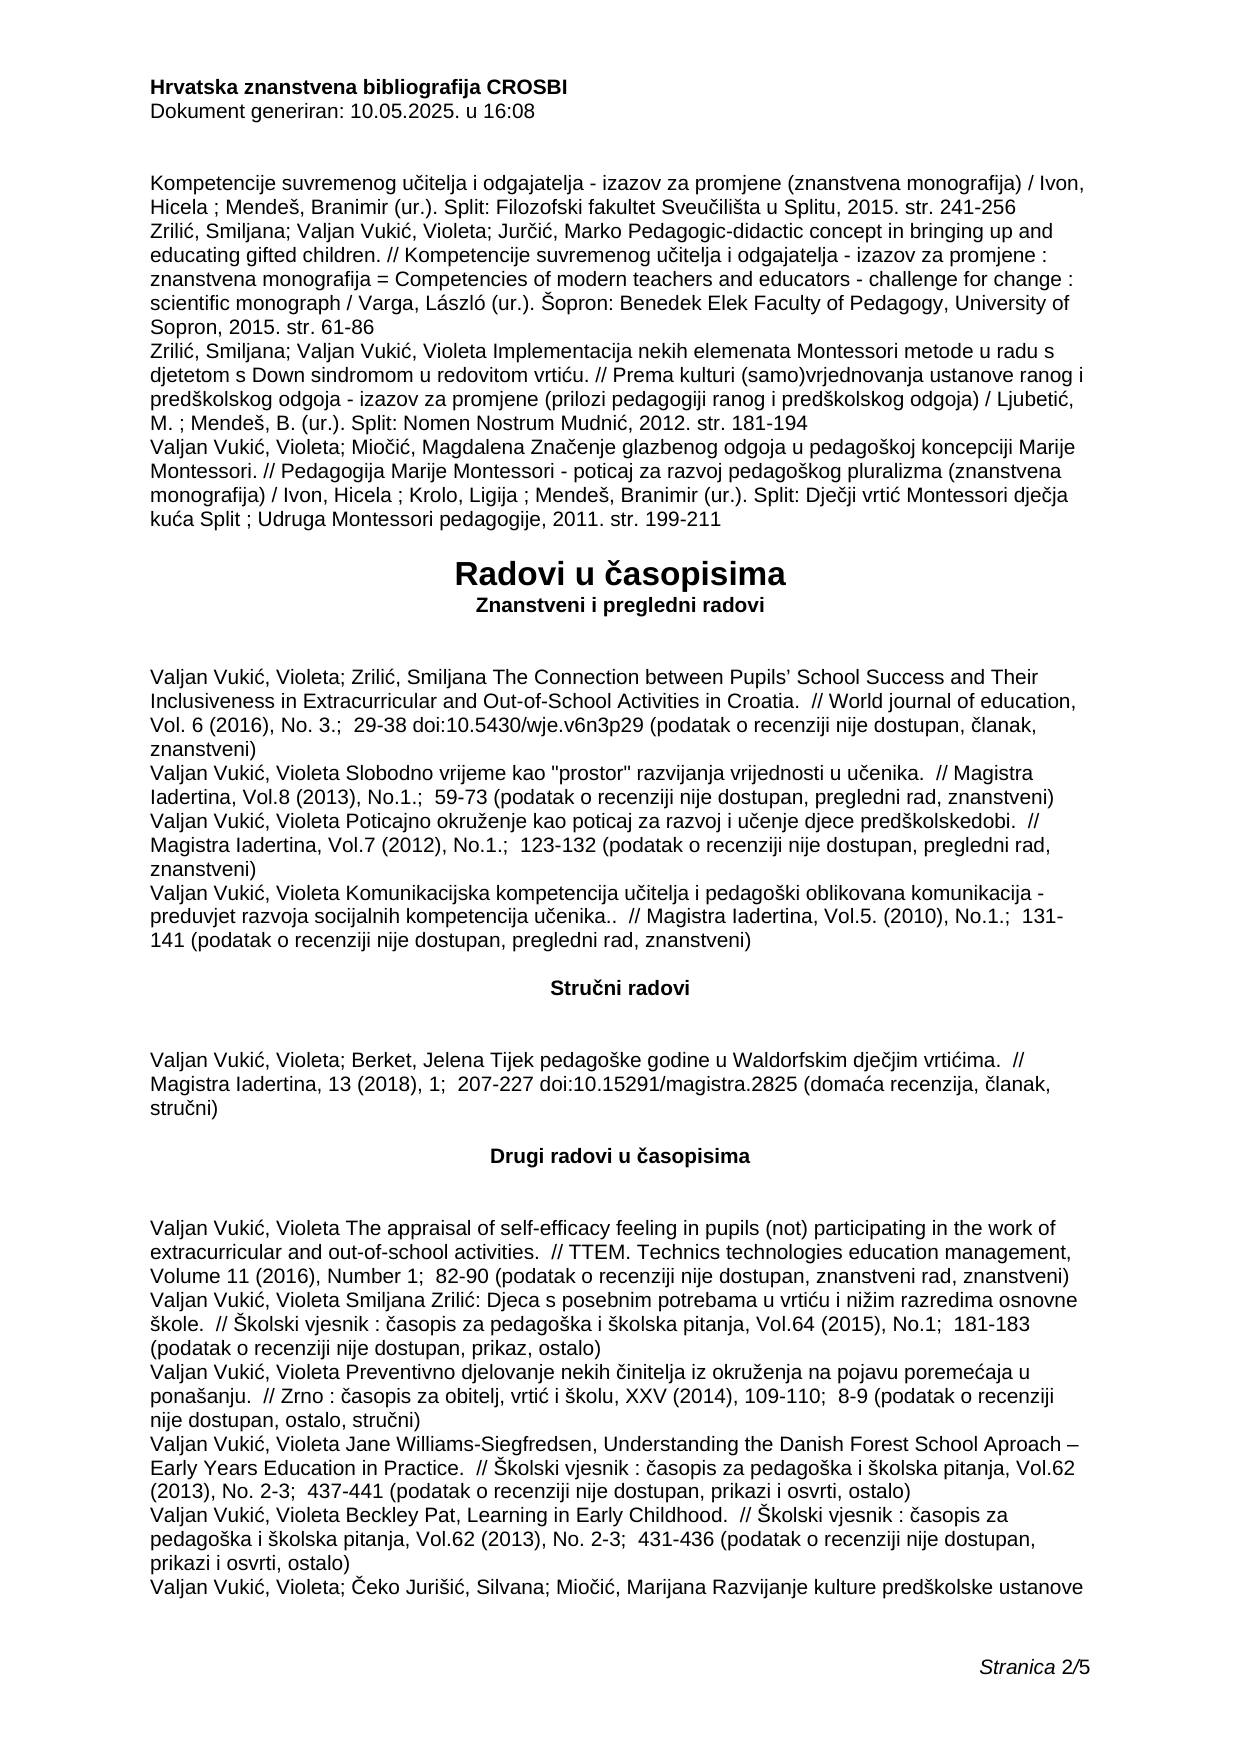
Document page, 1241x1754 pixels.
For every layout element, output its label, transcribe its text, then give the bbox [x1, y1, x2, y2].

text Valjan Vukić, Violeta [150, 1216, 1090, 1288]
text Valjan Vukić, Violeta; Zrilić, Smiljana [150, 665, 1090, 761]
text Valjan Vukić, Violeta [150, 1503, 1090, 1575]
text Valjan Vukić, Violeta; Berket, Jelena [150, 1048, 1090, 1120]
subtitle Stručni radovi [150, 976, 1090, 1000]
subtitle Drugi radovi u časopisima [150, 1144, 1090, 1168]
subtitle Radovi u časopisima [150, 554, 1090, 593]
text Valjan Vukić, Violeta [150, 1288, 1090, 1359]
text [150, 171, 1090, 219]
text Valjan Vukić, Violeta [150, 880, 1090, 952]
text Valjan Vukić, Violeta [150, 808, 1090, 880]
text Valjan Vukić, Violeta; Miočić, Magdalena [150, 434, 1090, 530]
text Zrilić, Smiljana; Valjan Vukić, Violeta; Jurčić, Marko [150, 219, 1090, 339]
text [150, 1575, 1090, 1599]
text Valjan Vukić, Violeta [150, 1359, 1090, 1431]
text Valjan Vukić, Violeta [150, 761, 1090, 808]
subtitle Znanstveni i pregledni radovi [150, 593, 1090, 617]
text Valjan Vukić, Violeta [150, 1431, 1090, 1503]
text Zrilić, Smiljana; Valjan Vukić, Violeta [150, 339, 1090, 434]
